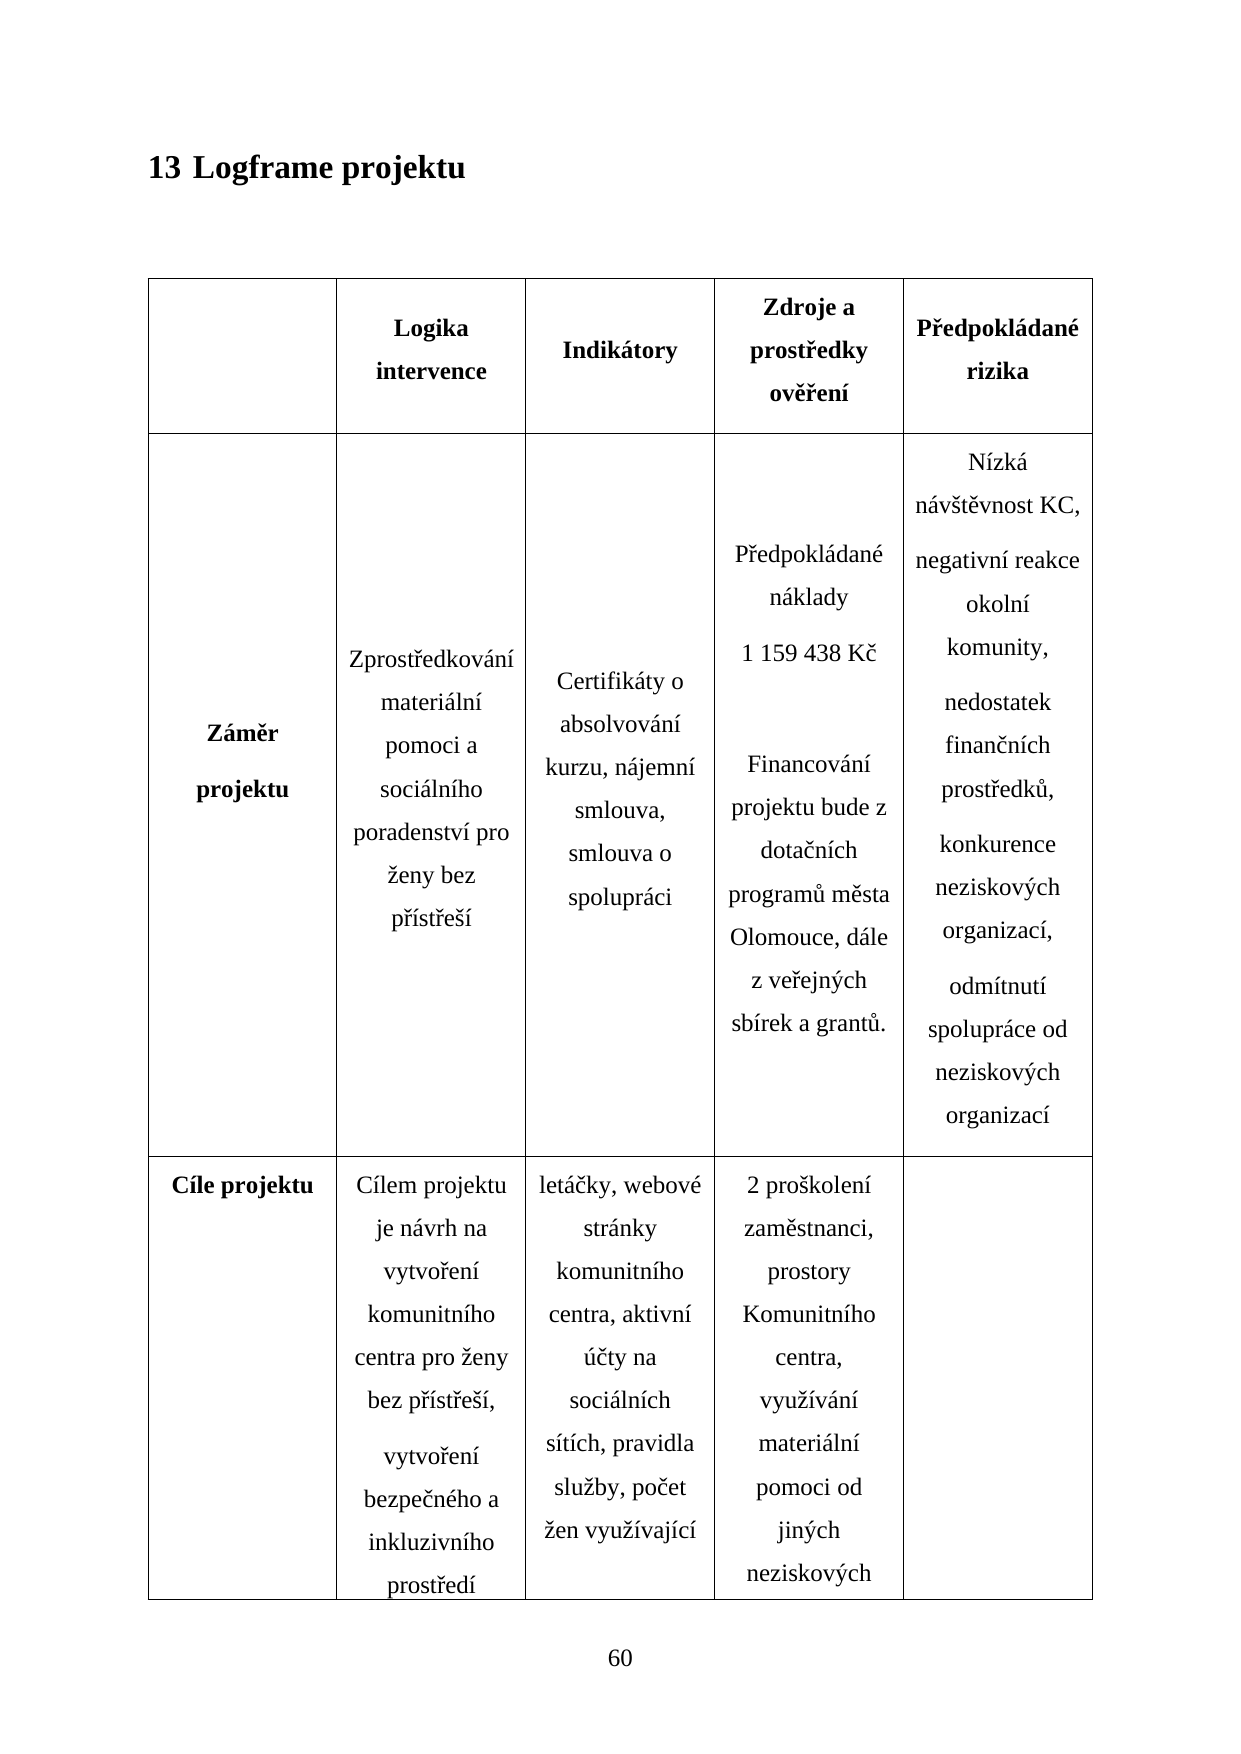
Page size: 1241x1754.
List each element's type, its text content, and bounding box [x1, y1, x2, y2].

table_header [149, 279, 336, 433]
table_cell Cíle projektu [149, 1157, 336, 1599]
table_header Zdroje a prostředky ověření [715, 279, 903, 433]
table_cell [715, 1157, 903, 1599]
table_cell Zprostředkování materiální pomoci a sociálního poradenství pro ženy bez přístřeší [337, 434, 525, 1156]
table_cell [526, 1157, 714, 1599]
table_header Logika intervence [337, 279, 525, 433]
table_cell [337, 1157, 525, 1599]
table_cell Nízká návštěvnost KC, negativní reakce okolní komunity, nedostatek finančních prostředků, konkurence neziskových organizací, odmítnutí spolupráce od neziskových organizací [904, 434, 1092, 1156]
table_cell Záměr projektu [149, 434, 336, 1156]
table_header Indikátory [526, 279, 714, 433]
table_cell Předpokládané náklady 1 159 438 Kč Financování projektu bude z dotačních programů města Olomouce, dále z veřejných sbírek a grantů. [715, 434, 903, 1156]
table_cell Certifikáty o absolvování kurzu, nájemní smlouva, smlouva o spolupráci [526, 434, 714, 1156]
subtitle Logframe projektu [148, 148, 1093, 186]
table_header Předpokládané rizika [904, 279, 1092, 433]
table_cell [904, 1157, 1092, 1599]
